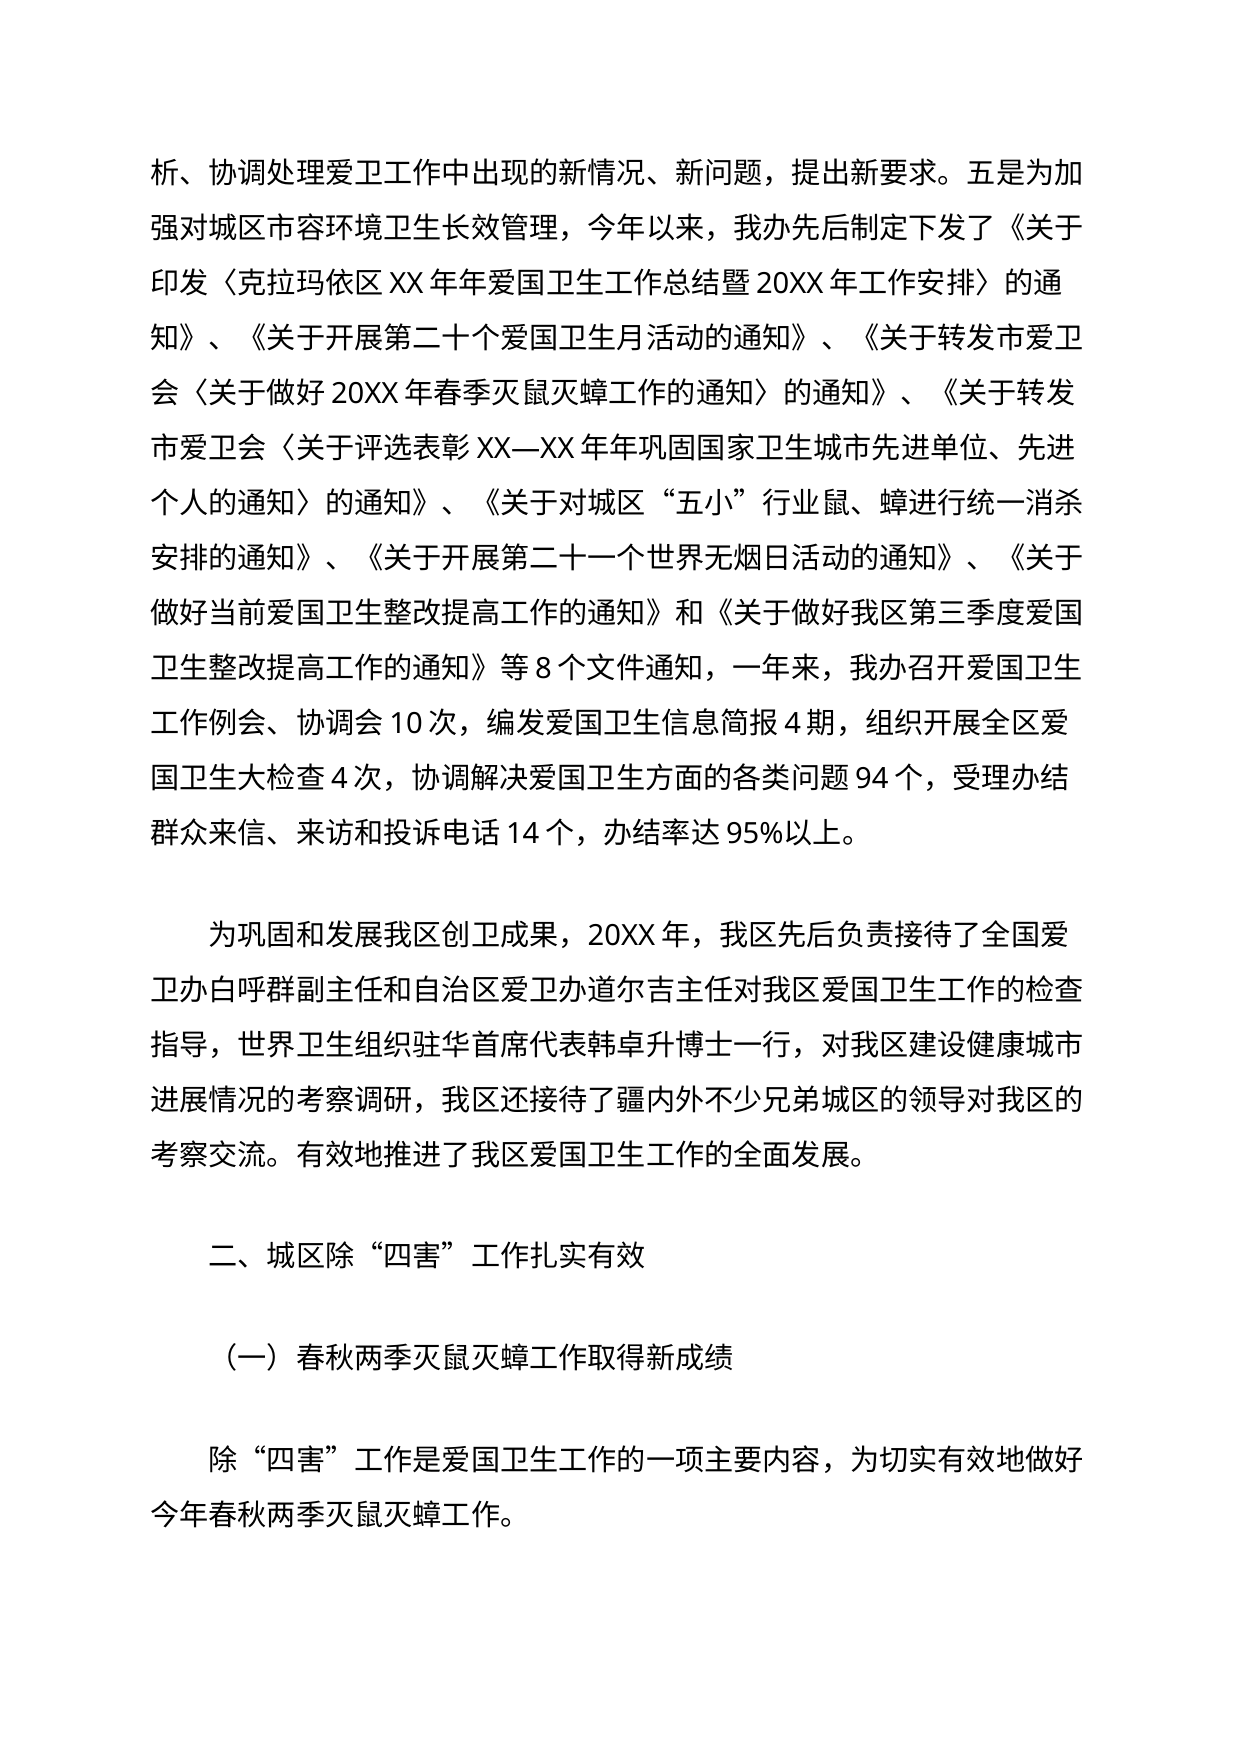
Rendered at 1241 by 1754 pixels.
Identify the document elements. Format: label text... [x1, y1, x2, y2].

text 为巩固和发展我区创卫成果，20XX年，我区先后负责接待了全国爱卫办白呼群副主任和自治区爱卫办道尔吉主任对我区爱国卫生工作的检查指导，世界卫生组织驻华首席代表韩卓升博士一行，对我区建设健康城市进展情况的考察调研，我区还接待了疆内外不少兄弟城区的领导对我区的考察交流。有效地推进了我区爱国卫生工作的全面发展。 [150, 911, 1090, 1173]
text （一）春秋两季灭鼠灭蟑工作取得新成绩 [150, 1334, 1090, 1377]
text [150, 150, 1090, 852]
text 除“四害”工作是爱国卫生工作的一项主要内容，为切实有效地做好今年春秋两季灭鼠灭蟑工作。 [150, 1436, 1090, 1533]
text 二、城区除“四害”工作扎实有效 [150, 1233, 1090, 1275]
